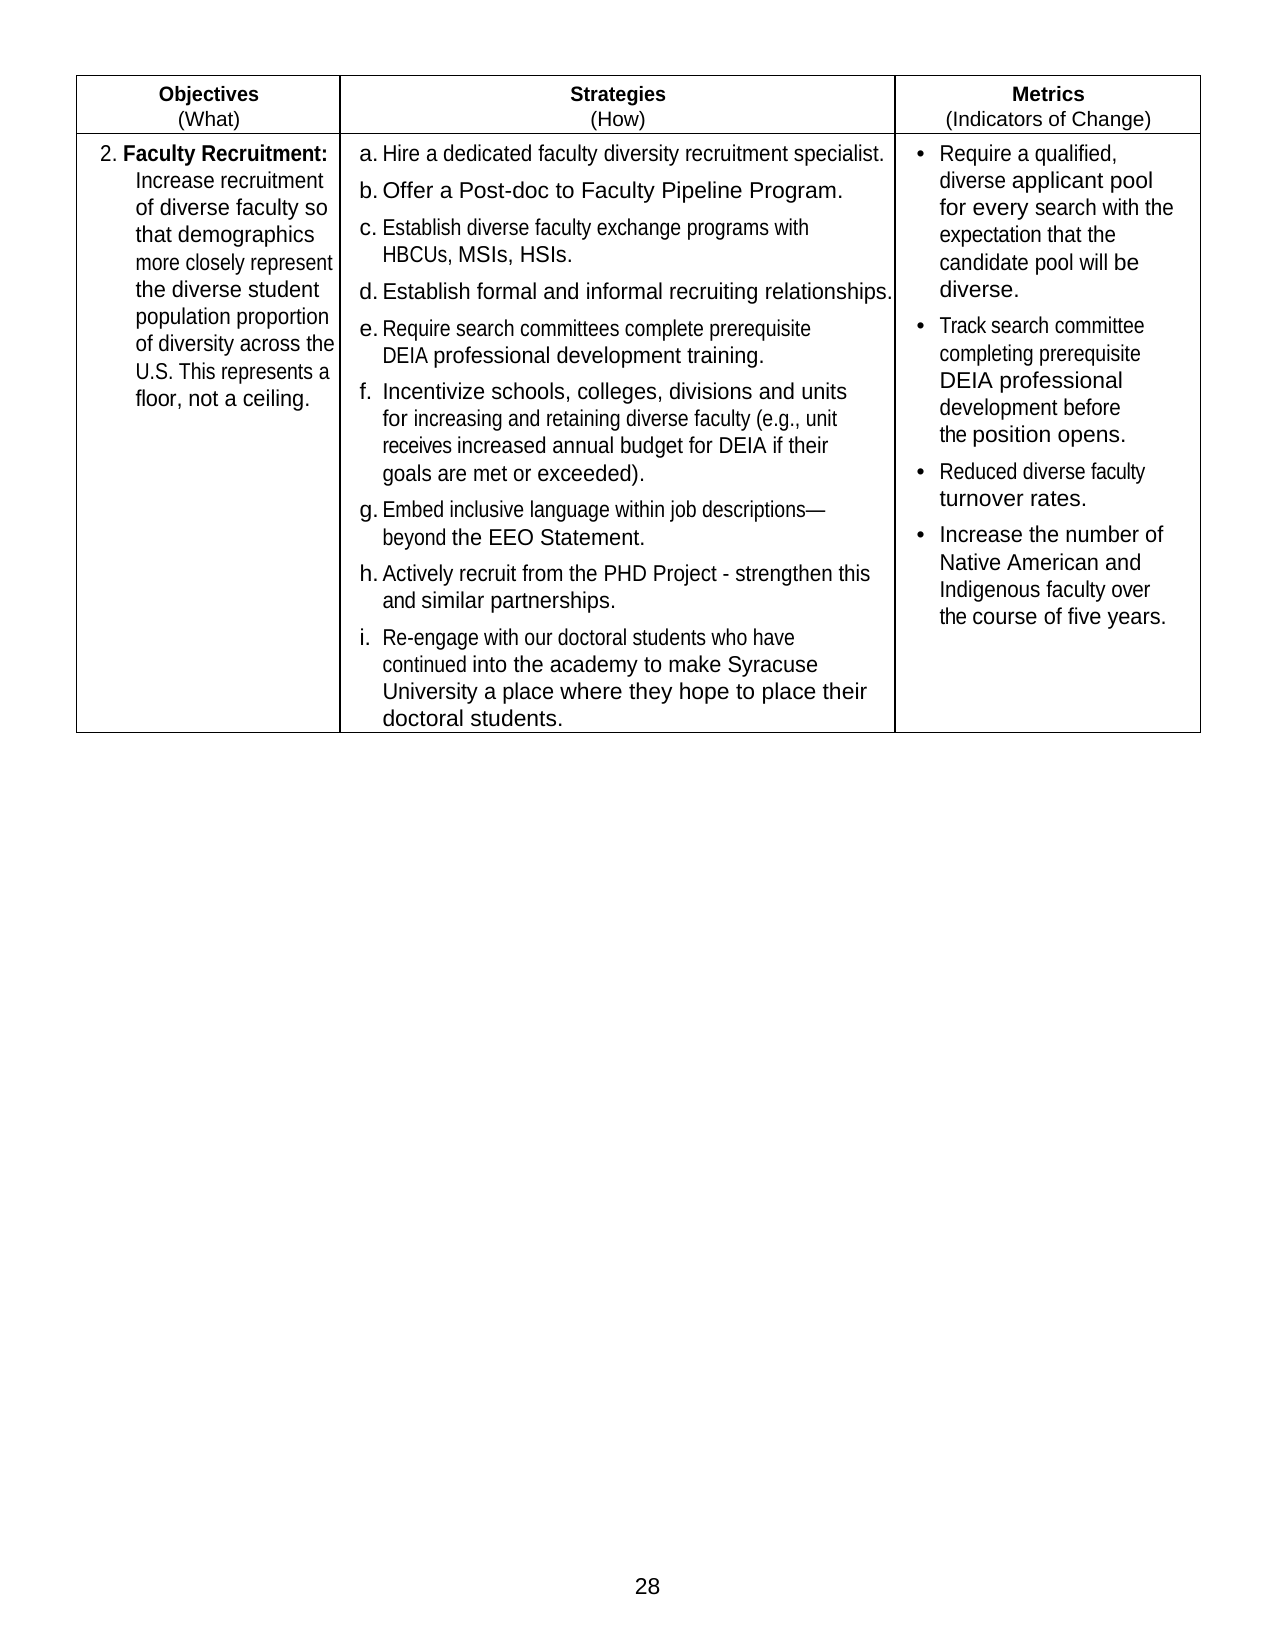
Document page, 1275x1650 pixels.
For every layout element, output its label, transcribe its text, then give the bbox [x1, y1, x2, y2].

table_cell Require a qualified, diverse applicant pool for every search with the expectation that the candidate pool will be diverse. Track search committee completing prerequisite DEIA professional development before the position opens. Reduced diverse faculty turnover rates. Increase the number of Native American and Indigenous faculty over the course of five years. [896, 134, 1200, 732]
table_header Objectives (What) [77, 76, 339, 133]
table_cell 2. Faculty Recruitment: Increase recruitment of diverse faculty so that demographics more closely represent the diverse student population proportion of diversity across the U.S. This represents a floor, not a ceiling. [77, 134, 339, 732]
table_header Strategies (How) [341, 76, 894, 133]
table_header Metrics (Indicators of Change) [896, 76, 1200, 133]
table_cell Hire a dedicated faculty diversity recruitment specialist. Offer a Post-doc to Faculty Pipeline Program. Establish diverse faculty exchange programs with HBCUs, MSIs, HSIs. Establish formal and informal recruiting relationships. Require search committees complete prerequisite DEIA professional development training. Incentivize schools, colleges, divisions and units for increasing and retaining diverse faculty (e.g., unit receives increased annual budget for DEIA if their goals are met or exceeded). Embed inclusive language within job descriptions—beyond the EEO Statement. Actively recruit from the PHD Project - strengthen this and similar partnerships. Re-engage with our doctoral students who have continued into the academy to make Syracuse University a place where they hope to place their doctoral students. [341, 134, 894, 732]
